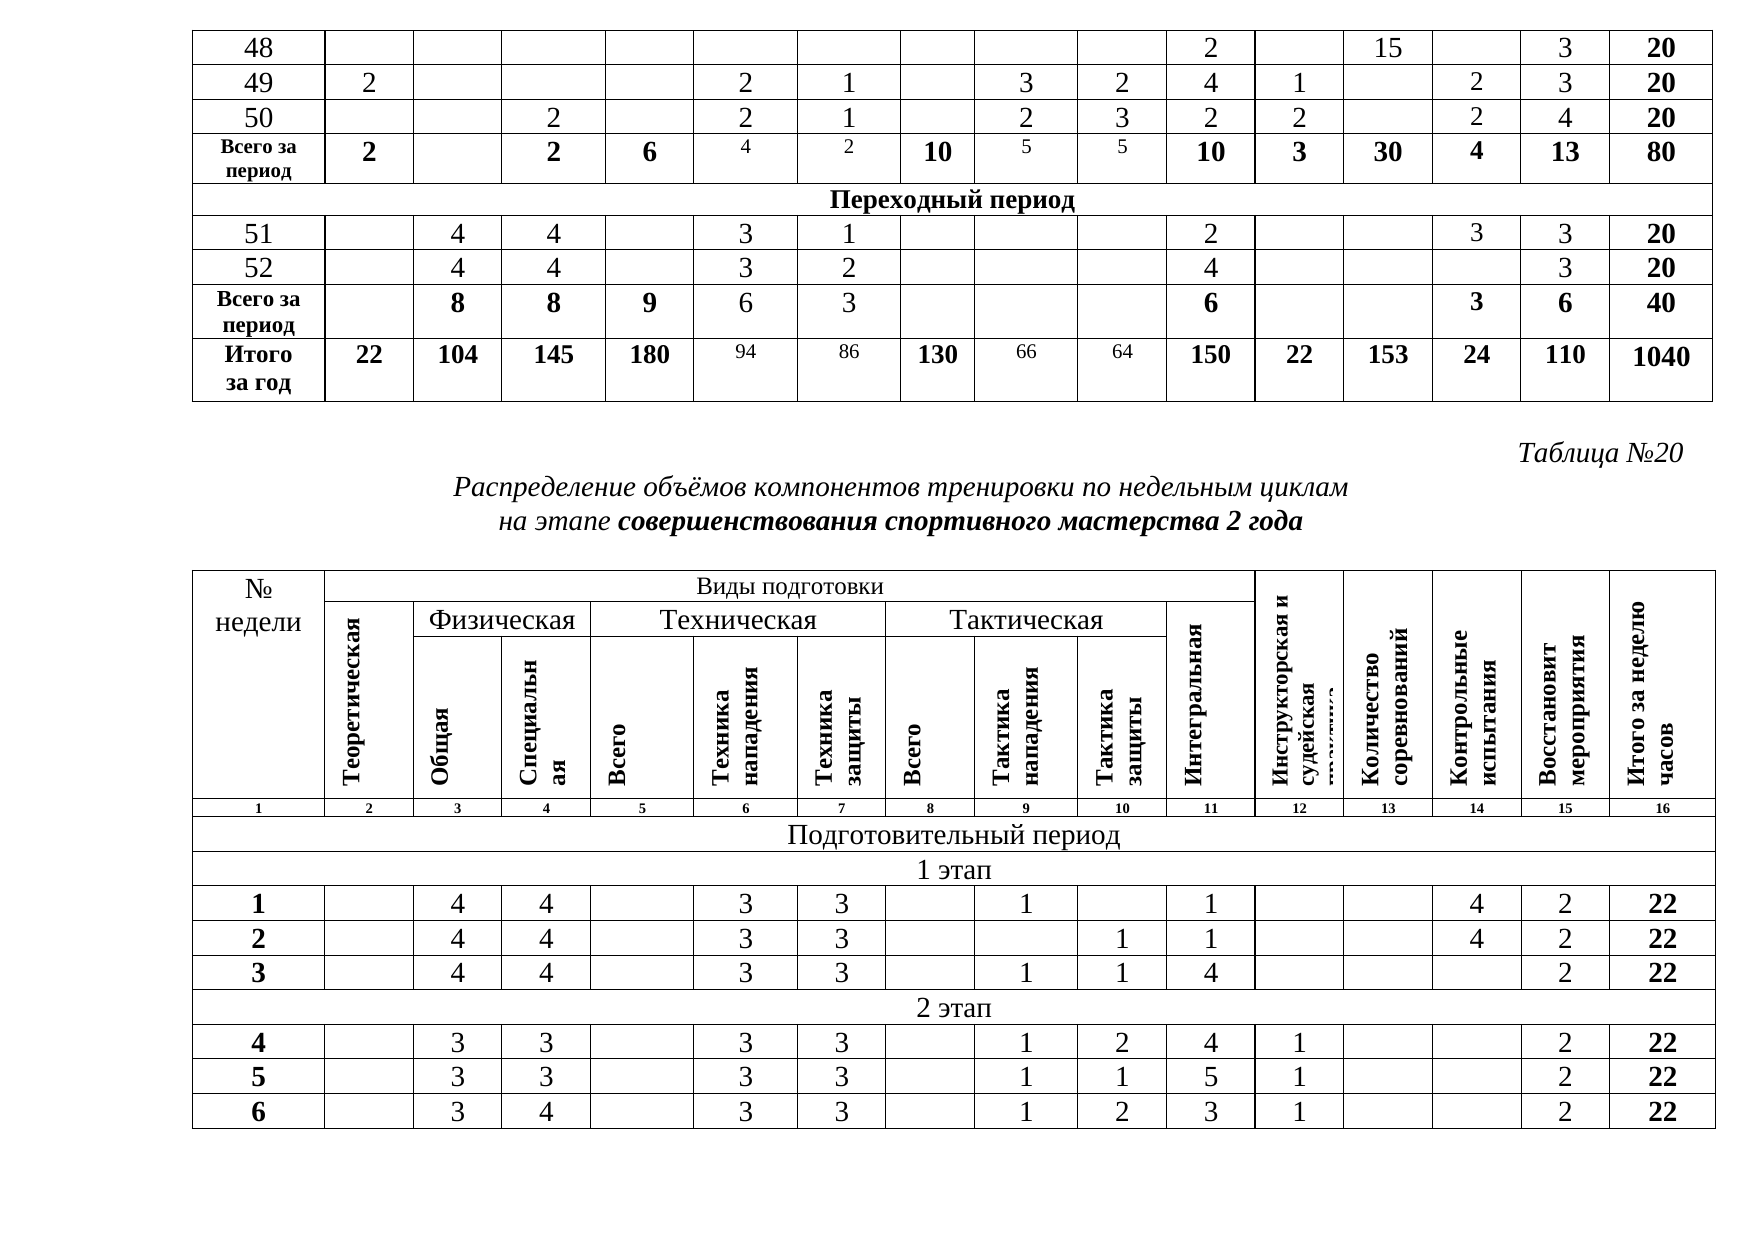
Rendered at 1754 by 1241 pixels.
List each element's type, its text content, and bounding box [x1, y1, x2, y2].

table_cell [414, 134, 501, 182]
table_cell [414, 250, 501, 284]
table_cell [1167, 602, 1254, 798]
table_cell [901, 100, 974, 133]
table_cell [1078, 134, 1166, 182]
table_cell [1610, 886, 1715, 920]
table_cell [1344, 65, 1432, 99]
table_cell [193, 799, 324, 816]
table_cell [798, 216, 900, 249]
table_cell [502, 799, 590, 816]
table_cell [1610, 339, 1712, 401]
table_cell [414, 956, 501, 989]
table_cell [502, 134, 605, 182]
text Распределение объёмов компонентов тренировки по недельным циклам [118, 469, 1683, 503]
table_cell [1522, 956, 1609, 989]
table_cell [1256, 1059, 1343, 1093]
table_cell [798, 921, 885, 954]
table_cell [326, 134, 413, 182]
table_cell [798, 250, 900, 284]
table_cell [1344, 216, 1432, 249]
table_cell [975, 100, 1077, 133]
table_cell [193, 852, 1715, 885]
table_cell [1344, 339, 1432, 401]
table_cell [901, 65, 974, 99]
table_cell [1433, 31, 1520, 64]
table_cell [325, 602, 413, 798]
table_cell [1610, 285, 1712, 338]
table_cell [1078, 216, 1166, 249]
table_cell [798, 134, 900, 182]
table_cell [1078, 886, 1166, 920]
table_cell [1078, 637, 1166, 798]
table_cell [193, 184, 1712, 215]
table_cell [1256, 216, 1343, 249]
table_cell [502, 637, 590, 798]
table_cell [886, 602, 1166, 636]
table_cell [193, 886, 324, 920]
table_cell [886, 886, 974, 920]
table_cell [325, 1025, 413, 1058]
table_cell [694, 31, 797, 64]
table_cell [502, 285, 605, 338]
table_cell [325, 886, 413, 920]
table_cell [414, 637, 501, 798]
text Таблица №20 [118, 436, 1683, 469]
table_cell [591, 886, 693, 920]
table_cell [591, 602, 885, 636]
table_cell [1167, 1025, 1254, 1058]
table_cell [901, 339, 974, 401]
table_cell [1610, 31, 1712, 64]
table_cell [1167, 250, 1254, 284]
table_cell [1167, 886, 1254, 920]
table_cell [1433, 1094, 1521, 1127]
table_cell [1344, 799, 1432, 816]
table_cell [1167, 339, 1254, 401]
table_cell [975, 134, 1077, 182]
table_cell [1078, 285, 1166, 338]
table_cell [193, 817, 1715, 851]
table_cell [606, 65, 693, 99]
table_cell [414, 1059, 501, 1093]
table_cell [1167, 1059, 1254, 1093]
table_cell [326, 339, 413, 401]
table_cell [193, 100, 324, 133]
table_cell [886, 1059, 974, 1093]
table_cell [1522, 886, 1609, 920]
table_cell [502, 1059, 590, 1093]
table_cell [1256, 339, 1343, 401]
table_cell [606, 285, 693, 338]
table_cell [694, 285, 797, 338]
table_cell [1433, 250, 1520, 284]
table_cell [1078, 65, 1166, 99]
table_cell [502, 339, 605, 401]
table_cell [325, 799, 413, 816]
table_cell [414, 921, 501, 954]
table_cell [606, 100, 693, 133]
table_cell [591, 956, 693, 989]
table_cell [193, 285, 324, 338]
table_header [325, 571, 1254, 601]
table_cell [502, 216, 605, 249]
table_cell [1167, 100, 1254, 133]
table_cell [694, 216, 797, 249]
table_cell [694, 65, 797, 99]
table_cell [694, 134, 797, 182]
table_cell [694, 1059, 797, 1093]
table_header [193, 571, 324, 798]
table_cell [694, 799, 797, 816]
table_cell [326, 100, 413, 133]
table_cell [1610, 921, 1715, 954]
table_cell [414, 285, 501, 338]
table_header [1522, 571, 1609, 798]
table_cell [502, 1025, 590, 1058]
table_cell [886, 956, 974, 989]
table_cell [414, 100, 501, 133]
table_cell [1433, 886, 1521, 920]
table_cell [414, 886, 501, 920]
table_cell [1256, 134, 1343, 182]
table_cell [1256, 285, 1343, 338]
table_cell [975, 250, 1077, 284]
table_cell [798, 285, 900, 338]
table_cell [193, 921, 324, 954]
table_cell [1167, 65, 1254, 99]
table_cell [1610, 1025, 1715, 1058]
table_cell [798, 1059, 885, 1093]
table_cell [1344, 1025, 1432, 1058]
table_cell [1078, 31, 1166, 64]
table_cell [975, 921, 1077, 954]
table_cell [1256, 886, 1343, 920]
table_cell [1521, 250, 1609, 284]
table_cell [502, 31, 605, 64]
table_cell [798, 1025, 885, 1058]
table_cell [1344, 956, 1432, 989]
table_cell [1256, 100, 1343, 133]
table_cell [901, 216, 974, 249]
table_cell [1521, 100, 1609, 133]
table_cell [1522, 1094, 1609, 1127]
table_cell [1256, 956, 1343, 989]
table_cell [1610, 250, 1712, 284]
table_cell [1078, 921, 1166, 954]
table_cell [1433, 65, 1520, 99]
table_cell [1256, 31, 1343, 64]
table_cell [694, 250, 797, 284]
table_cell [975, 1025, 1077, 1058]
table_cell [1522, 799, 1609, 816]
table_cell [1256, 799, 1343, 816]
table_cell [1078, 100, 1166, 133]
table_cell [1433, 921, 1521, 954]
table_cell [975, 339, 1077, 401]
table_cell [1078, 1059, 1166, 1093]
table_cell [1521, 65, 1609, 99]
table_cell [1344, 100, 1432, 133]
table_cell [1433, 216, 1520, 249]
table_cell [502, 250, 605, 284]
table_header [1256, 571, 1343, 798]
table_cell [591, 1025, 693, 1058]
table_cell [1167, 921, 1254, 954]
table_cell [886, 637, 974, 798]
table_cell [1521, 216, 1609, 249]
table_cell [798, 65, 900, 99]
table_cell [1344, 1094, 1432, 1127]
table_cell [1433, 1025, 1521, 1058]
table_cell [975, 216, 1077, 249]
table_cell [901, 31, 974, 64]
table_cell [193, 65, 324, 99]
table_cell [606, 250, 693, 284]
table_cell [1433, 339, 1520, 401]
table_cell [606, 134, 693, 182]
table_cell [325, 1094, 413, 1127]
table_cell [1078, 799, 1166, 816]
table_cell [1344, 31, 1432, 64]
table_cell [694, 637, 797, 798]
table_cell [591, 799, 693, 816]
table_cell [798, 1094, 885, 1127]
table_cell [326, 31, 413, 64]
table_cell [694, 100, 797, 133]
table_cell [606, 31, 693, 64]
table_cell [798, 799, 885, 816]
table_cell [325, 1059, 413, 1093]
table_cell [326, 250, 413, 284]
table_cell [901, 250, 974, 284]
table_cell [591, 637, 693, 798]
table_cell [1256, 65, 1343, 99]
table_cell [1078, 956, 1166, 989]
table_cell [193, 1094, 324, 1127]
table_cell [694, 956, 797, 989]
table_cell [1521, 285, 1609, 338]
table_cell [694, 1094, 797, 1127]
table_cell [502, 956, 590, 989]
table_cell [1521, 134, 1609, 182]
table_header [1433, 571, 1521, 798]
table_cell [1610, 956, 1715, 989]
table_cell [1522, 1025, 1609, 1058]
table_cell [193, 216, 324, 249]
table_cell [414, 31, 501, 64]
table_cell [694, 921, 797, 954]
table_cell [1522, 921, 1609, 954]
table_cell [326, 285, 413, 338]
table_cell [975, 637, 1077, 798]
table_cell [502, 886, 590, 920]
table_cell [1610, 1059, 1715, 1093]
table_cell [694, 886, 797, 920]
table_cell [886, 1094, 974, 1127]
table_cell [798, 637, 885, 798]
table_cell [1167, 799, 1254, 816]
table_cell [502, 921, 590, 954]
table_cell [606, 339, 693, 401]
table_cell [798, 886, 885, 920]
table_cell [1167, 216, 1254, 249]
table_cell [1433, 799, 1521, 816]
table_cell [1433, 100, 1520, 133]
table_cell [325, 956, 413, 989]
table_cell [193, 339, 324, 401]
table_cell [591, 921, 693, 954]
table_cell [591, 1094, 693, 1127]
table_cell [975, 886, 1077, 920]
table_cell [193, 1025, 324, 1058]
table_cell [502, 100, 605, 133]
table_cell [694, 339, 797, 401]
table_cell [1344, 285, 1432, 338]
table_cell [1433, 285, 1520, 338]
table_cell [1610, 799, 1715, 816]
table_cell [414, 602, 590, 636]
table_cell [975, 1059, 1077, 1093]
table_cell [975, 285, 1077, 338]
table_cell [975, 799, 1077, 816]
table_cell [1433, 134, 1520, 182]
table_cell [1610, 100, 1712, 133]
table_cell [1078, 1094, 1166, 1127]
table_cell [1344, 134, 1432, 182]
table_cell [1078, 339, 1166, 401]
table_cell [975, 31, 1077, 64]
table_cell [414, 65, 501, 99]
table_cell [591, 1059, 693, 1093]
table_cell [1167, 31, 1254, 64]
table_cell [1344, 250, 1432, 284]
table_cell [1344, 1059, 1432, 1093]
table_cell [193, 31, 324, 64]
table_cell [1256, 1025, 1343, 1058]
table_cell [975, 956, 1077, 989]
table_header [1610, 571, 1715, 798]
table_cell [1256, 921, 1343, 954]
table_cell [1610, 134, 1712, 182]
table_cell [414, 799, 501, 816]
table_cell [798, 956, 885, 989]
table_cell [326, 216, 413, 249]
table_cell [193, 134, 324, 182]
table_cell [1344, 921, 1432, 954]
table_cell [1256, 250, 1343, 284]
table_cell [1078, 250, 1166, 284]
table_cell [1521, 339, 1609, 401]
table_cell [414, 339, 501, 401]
text на этапе совершенствования спортивного мастерства 2 года [118, 503, 1683, 536]
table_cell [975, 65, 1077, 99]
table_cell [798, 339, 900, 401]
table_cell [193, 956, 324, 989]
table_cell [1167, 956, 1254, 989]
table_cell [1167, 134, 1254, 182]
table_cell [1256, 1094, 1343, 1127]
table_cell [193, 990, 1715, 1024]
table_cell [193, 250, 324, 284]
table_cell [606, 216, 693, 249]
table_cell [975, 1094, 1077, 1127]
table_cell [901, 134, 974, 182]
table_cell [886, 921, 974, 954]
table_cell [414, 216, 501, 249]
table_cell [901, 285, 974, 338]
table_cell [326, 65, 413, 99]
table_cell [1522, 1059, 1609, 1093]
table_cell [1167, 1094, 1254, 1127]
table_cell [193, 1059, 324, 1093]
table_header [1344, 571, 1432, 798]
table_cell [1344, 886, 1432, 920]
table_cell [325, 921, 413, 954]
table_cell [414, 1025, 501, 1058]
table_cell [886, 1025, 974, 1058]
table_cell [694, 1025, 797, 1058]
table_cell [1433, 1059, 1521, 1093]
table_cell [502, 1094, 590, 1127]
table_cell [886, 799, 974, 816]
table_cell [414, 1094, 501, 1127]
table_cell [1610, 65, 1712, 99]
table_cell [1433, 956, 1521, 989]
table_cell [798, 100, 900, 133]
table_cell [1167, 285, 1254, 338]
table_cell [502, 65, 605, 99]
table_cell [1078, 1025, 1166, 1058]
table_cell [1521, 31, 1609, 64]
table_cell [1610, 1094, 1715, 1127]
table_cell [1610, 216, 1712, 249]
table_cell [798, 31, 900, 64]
